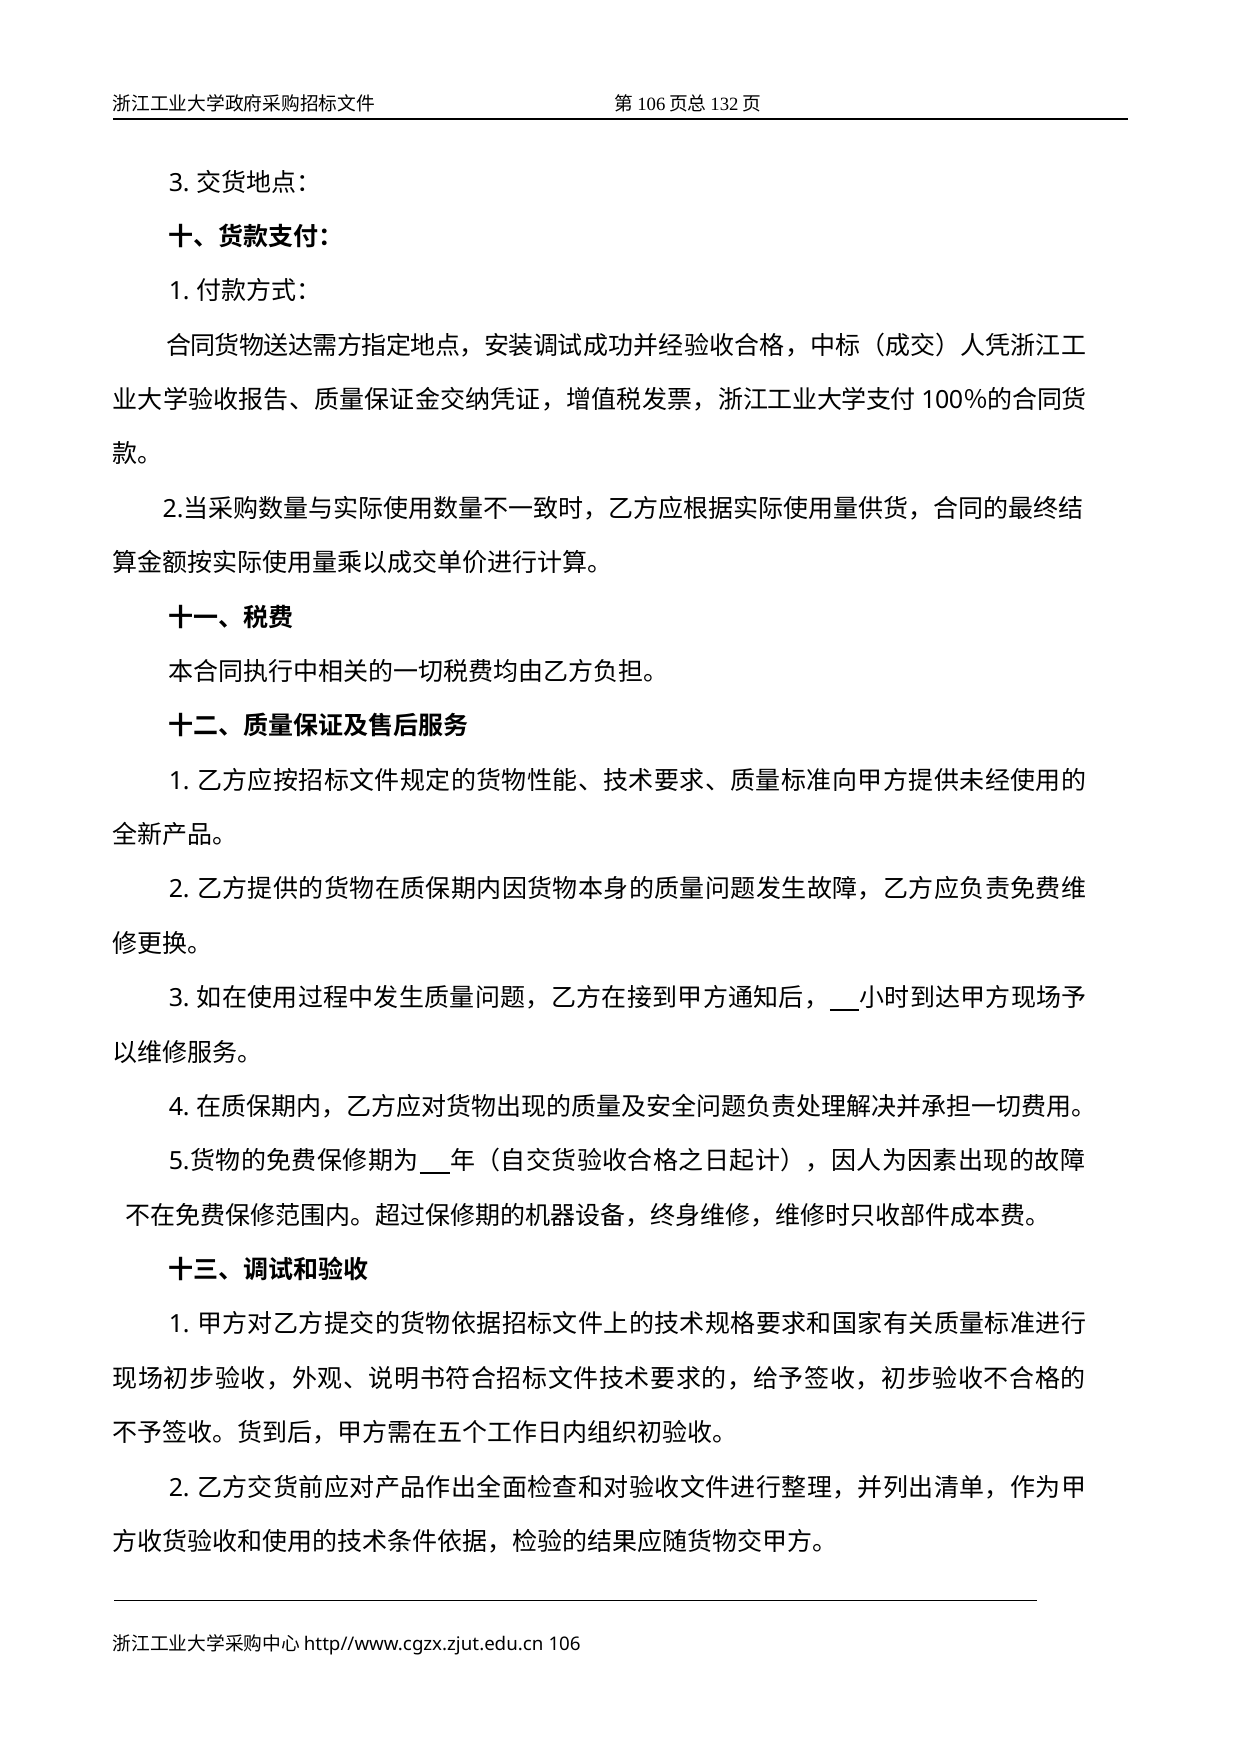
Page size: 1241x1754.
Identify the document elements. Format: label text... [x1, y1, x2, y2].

text 1. 乙方应按招标文件规定的货物性能、技术要求、质量标准向甲方提供未经使用的全新产品。 [112, 760, 1087, 851]
text 2. 乙方交货前应对产品作出全面检查和对验收文件进行整理，并列出清单，作为甲方收货验收和使用的技术条件依据，检验的结果应随货物交甲方。 [112, 1467, 1087, 1558]
text 十、货款支付： [112, 216, 1087, 253]
text 1. 甲方对乙方提交的货物依据招标文件上的技术规格要求和国家有关质量标准进行现场初步验收，外观、说明书符合招标文件技术要求的，给予签收，初步验收不合格的不予签收。货到后，甲方需在五个工作日内组织初验收。 [112, 1304, 1087, 1449]
text 十二、质量保证及售后服务 [112, 706, 1087, 742]
text 本合同执行中相关的一切税费均由乙方负担。 [112, 651, 1087, 688]
text 4. 在质保期内，乙方应对货物出现的质量及安全问题负责处理解决并承担一切费用。 [112, 1086, 1087, 1123]
text 1. 付款方式： [112, 271, 1087, 307]
text 2.当采购数量与实际使用数量不一致时，乙方应根据实际使用量供货，合同的最终结算金额按实际使用量乘以成交单价进行计算。 [112, 488, 1087, 579]
text 3. 如在使用过程中发生质量问题，乙方在接到甲方通知后， 小时到达甲方现场予以维修服务。 [112, 978, 1087, 1068]
text 合同货物送达需方指定地点，安装调试成功并经验收合格，中标（成交）人凭浙江工业大学验收报告、质量保证金交纳凭证，增值税发票，浙江工业大学支付100％的合同货款。 [112, 325, 1087, 470]
text 5.货物的免费保修期为 年（自交货验收合格之日起计），因人为因素出现的故障不在免费保修范围内。超过保修期的机器设备，终身维修，维修时只收部件成本费。 [125, 1141, 1087, 1231]
text 2. 乙方提供的货物在质保期内因货物本身的质量问题发生故障，乙方应负责免费维修更换。 [112, 869, 1087, 959]
text 十三、调试和验收 [112, 1249, 1087, 1286]
text 十一、税费 [112, 597, 1087, 633]
text 3. 交货地点： [112, 162, 1087, 198]
